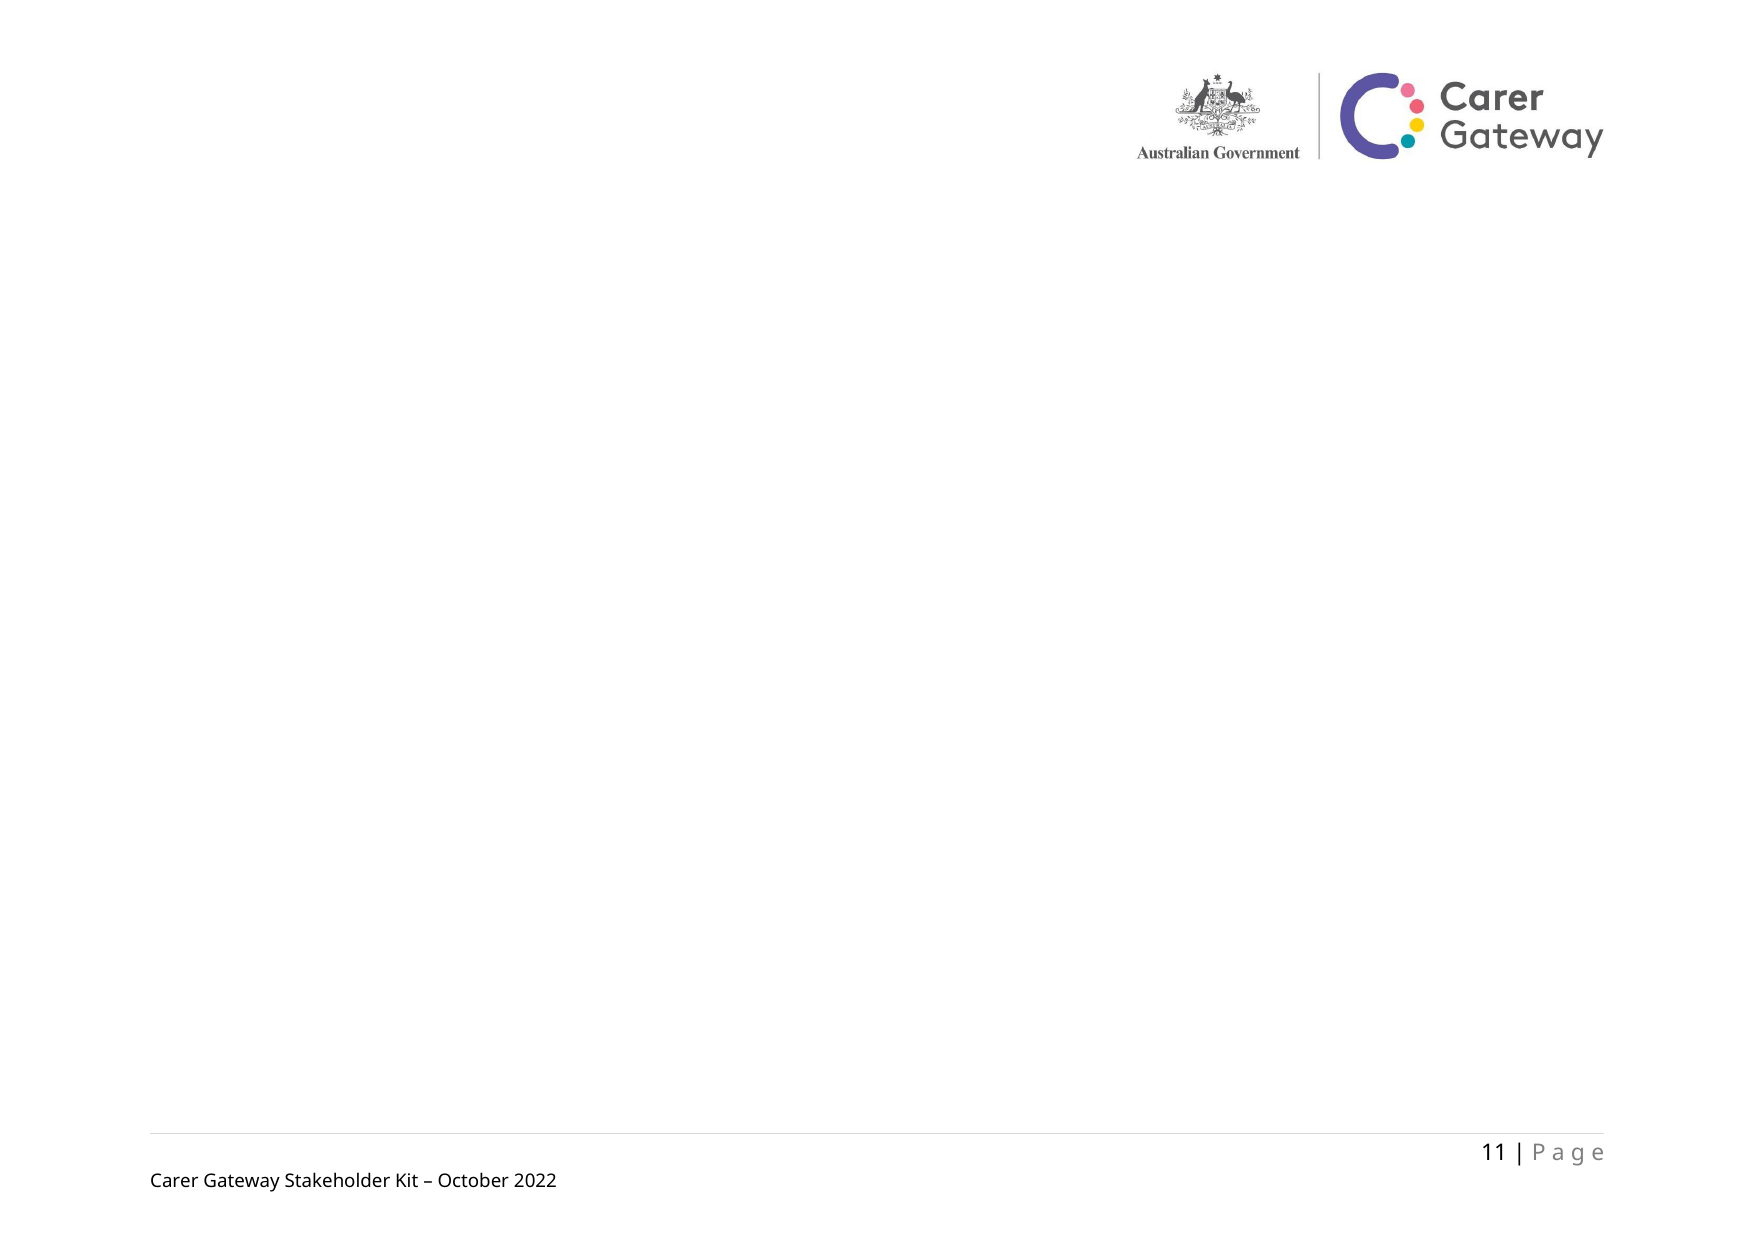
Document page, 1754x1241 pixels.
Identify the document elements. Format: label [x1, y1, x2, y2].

picture [1134, 70, 1604, 164]
